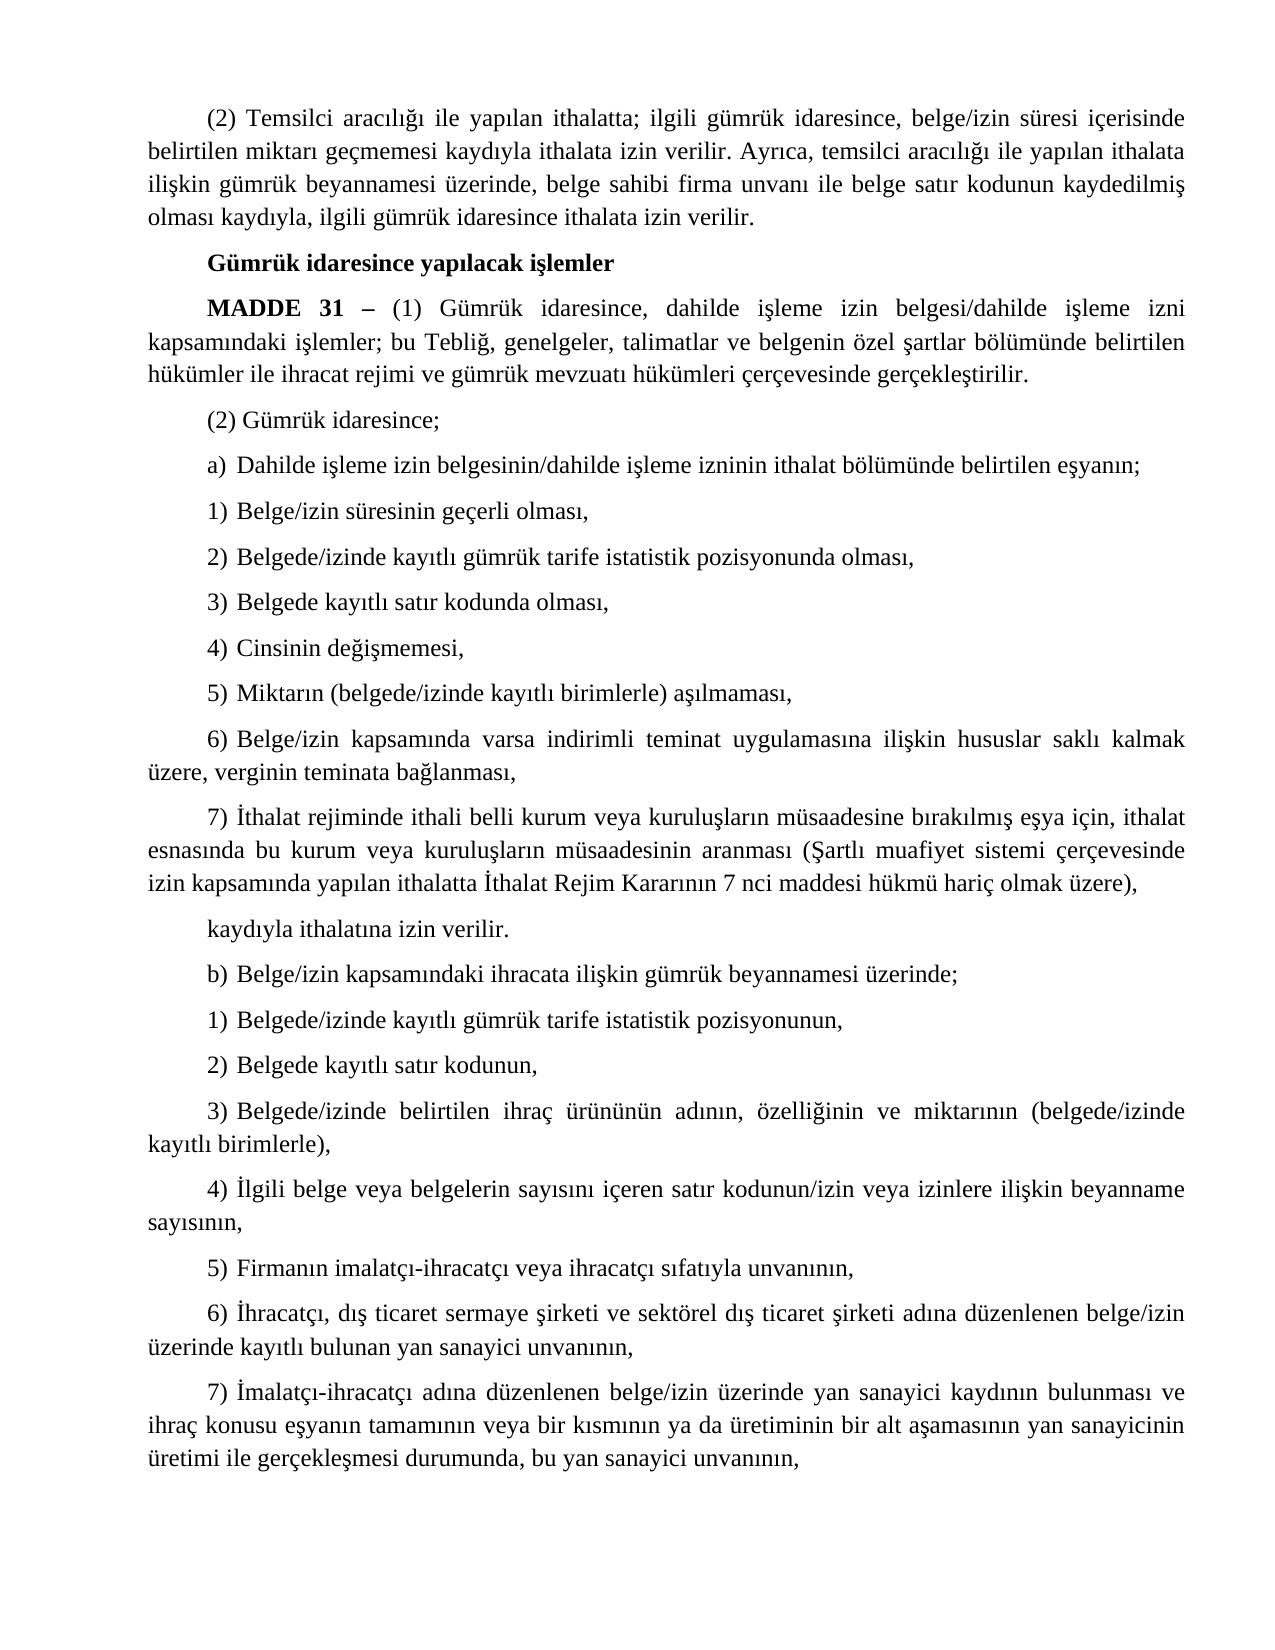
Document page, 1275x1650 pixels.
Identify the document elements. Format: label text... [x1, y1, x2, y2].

text a) Dahilde işleme izin belgesinin/dahilde işleme izninin ithalat bölümünde belirtilen eşyanın; [148, 451, 1186, 479]
text b) Belge/izin kapsamındaki ihracata ilişkin gümrük beyannamesi üzerinde; [148, 959, 1186, 988]
text 7) İmalatçı-ihracatçı adına düzenlenen belge/izin üzerinde yan sanayici kaydının bulunması ve ihraç konusu eşyanın tamamının veya bir kısmının ya da üretiminin bir alt aşamasının yan sanayicinin üretimi ile gerçekleşmesi durumunda, bu yan sanayici unvanının, [148, 1377, 1186, 1472]
text 2) Belgede/izinde kayıtlı gümrük tarife istatistik pozisyonunda olması, [148, 542, 1186, 570]
text 3) Belgede/izinde belirtilen ihraç ürününün adının, özelliğinin ve miktarının (belgede/izinde kayıtlı birimlerle), [148, 1096, 1186, 1158]
text 5) Firmanın imalatçı-ihracatçı veya ihracatçı sıfatıyla unvanının, [148, 1253, 1186, 1282]
text 4) Cinsinin değişmemesi, [148, 633, 1186, 661]
text (2) Gümrük idaresince; [148, 405, 1186, 434]
text MADDE 31 – (1) Gümrük idaresince, dahilde işleme izin belgesi/dahilde işleme izni kapsamındaki işlemler; bu Tebliğ, genelgeler, talimatlar ve belgenin özel şartlar bölümünde belirtilen hükümler ile ihracat rejimi ve gümrük mevzuatı hükümleri çerçevesinde gerçekleştirilir. [148, 293, 1186, 388]
text 2) Belgede kayıtlı satır kodunun, [148, 1050, 1186, 1079]
text 6) Belge/izin kapsamında varsa indirimli teminat uygulamasına ilişkin hususlar saklı kalmak üzere, verginin teminata bağlanması, [148, 724, 1186, 786]
text (2) Temsilci aracılığı ile yapılan ithalatta; ilgili gümrük idaresince, belge/izin süresi içerisinde belirtilen miktarı geçmemesi kaydıyla ithalata izin verilir. Ayrıca, temsilci aracılığı ile yapılan ithalata ilişkin gümrük beyannamesi üzerinde, belge sahibi firma unvanı ile belge satır kodunun kaydedilmiş olması kaydıyla, ilgili gümrük idaresince ithalata izin verilir. [148, 103, 1186, 231]
text Gümrük idaresince yapılacak işlemler [148, 248, 1186, 277]
text 3) Belgede kayıtlı satır kodunda olması, [148, 587, 1186, 616]
text 6) İhracatçı, dış ticaret sermaye şirketi ve sektörel dış ticaret şirketi adına düzenlenen belge/izin üzerinde kayıtlı bulunan yan sanayici unvanının, [148, 1298, 1186, 1360]
text 5) Miktarın (belgede/izinde kayıtlı birimlerle) aşılmaması, [148, 678, 1186, 707]
text 7) İthalat rejiminde ithali belli kurum veya kuruluşların müsaadesine bırakılmış eşya için, ithalat esnasında bu kurum veya kuruluşların müsaadesinin aranması (Şartlı muafiyet sistemi çerçevesinde izin kapsamında yapılan ithalatta İthalat Rejim Kararının 7 nci maddesi hükmü hariç olmak üzere), [148, 802, 1186, 897]
text 4) İlgili belge veya belgelerin sayısını içeren satır kodunun/izin veya izinlere ilişkin beyanname sayısının, [148, 1174, 1186, 1236]
text 1) Belgede/izinde kayıtlı gümrük tarife istatistik pozisyonunun, [148, 1005, 1186, 1034]
text 1) Belge/izin süresinin geçerli olması, [148, 496, 1186, 525]
text kaydıyla ithalatına izin verilir. [148, 914, 1186, 943]
